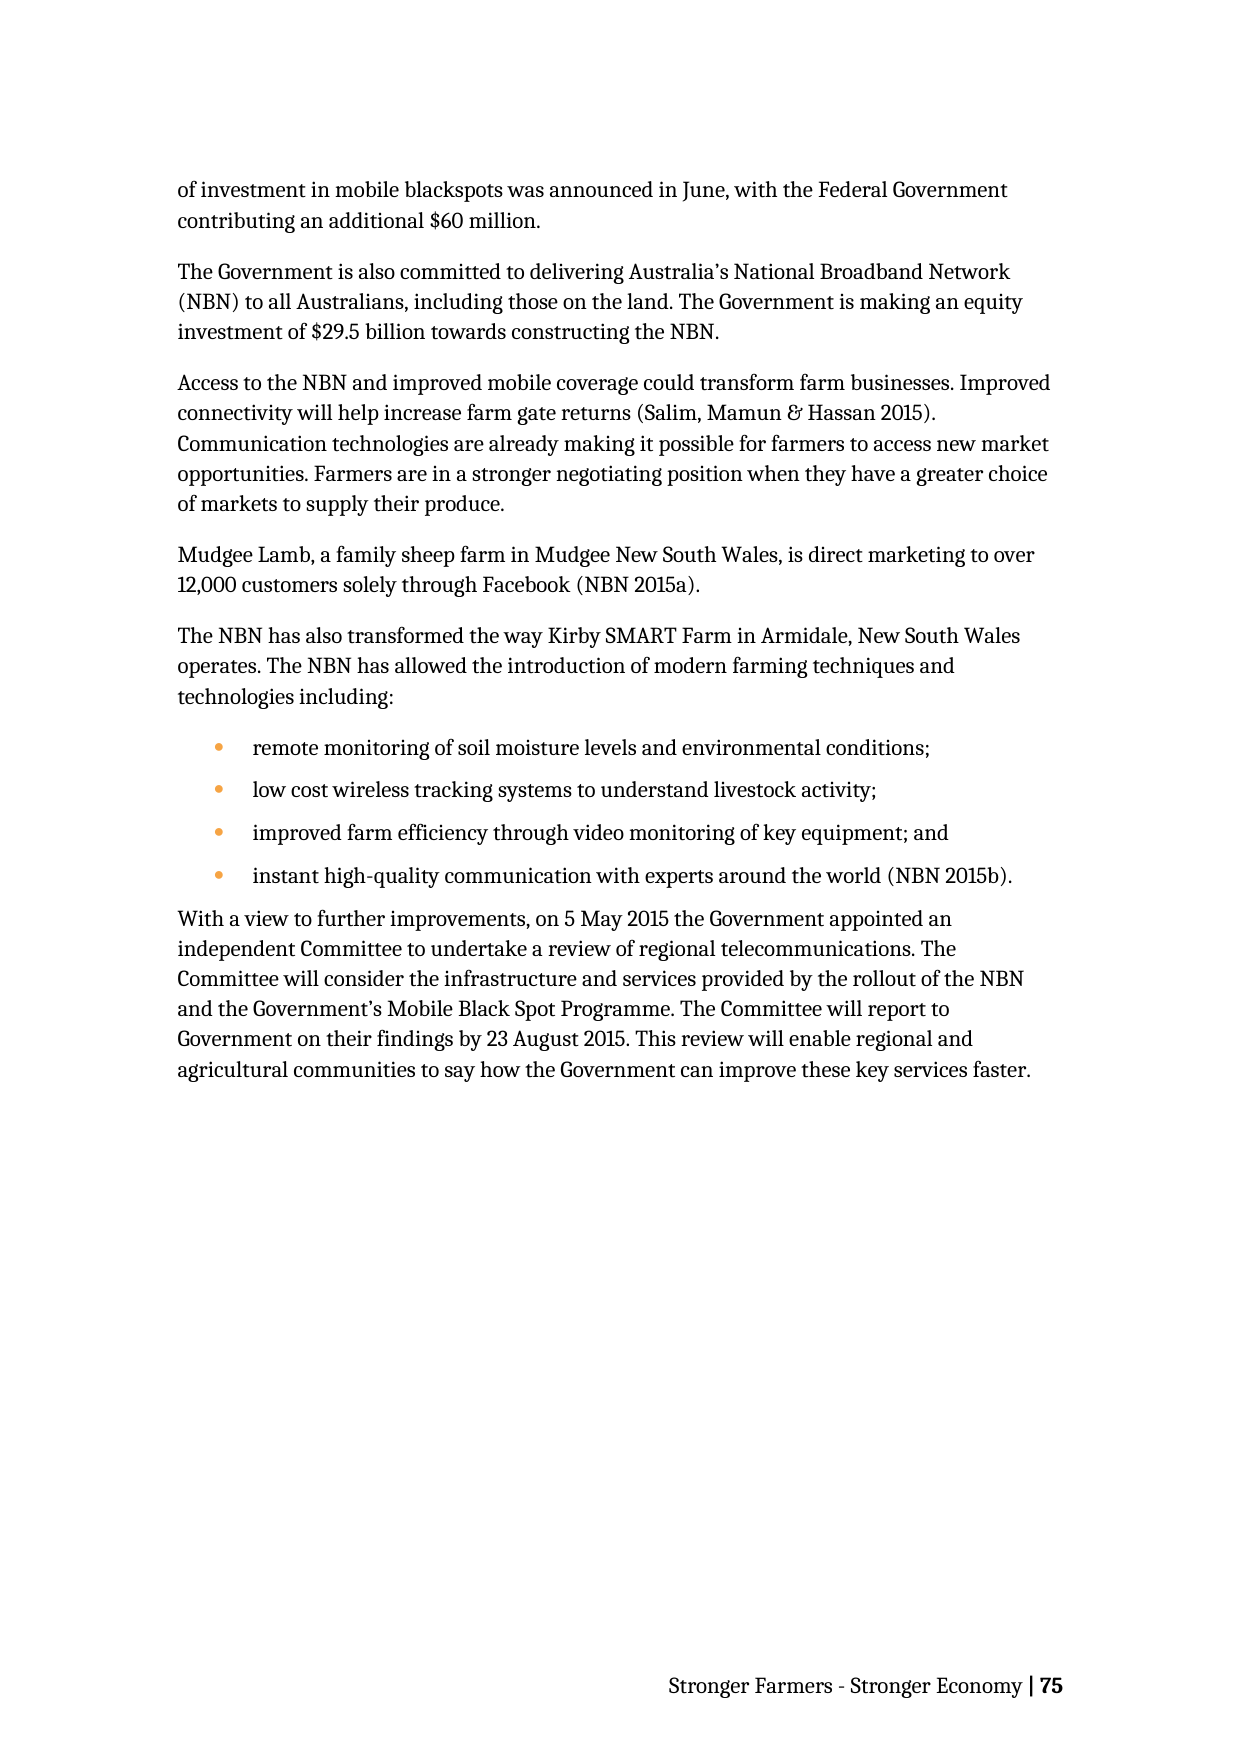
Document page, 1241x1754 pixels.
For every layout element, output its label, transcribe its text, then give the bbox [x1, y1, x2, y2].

list instant high-quality communication with experts around the world (NBN 2015b). [215, 863, 1063, 889]
text The NBN has also transformed the way Kirby SMART Farm in Armidale, New South Wales operates. The NBN has allowed the introduction of modern farming techniques and technologies including: [177, 623, 1063, 710]
text With a view to further improvements, on 5 May 2015 the Government appointed an independent Committee to undertake a review of regional telecommunications. The Committee will consider the infrastructure and services provided by the rollout of the NBN and the Government’s Mobile Black Spot Programme. The Committee will report to Government on their findings by 23 August 2015. This review will enable regional and agricultural communities to say how the Government can improve these key services faster. [177, 905, 1063, 1083]
list low cost wireless tracking systems to understand livestock activity; [215, 777, 1063, 803]
text The Government is also committed to delivering Australia’s National Broadband Network (NBN) to all Australians, including those on the land. The Government is making an equity investment of $29.5 billion towards constructing the NBN. [177, 258, 1063, 345]
text Access to the NBN and improved mobile coverage could transform farm businesses. Improved connectivity will help increase farm gate returns (Salim, Mamun & Hassan 2015). Communication technologies are already making it possible for farmers to access new market opportunities. Farmers are in a stronger negotiating position when they have a greater choice of markets to supply their produce. [177, 370, 1063, 517]
list remote monitoring of soil moisture levels and environmental conditions; [215, 734, 1063, 761]
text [177, 177, 1063, 234]
list improved farm efficiency through video monitoring of key equipment; and [215, 820, 1063, 846]
text Mudgee Lamb, a family sheep farm in Mudgee New South Wales, is direct marketing to over 12,000 customers solely through Facebook (NBN 2015a). [177, 542, 1063, 598]
